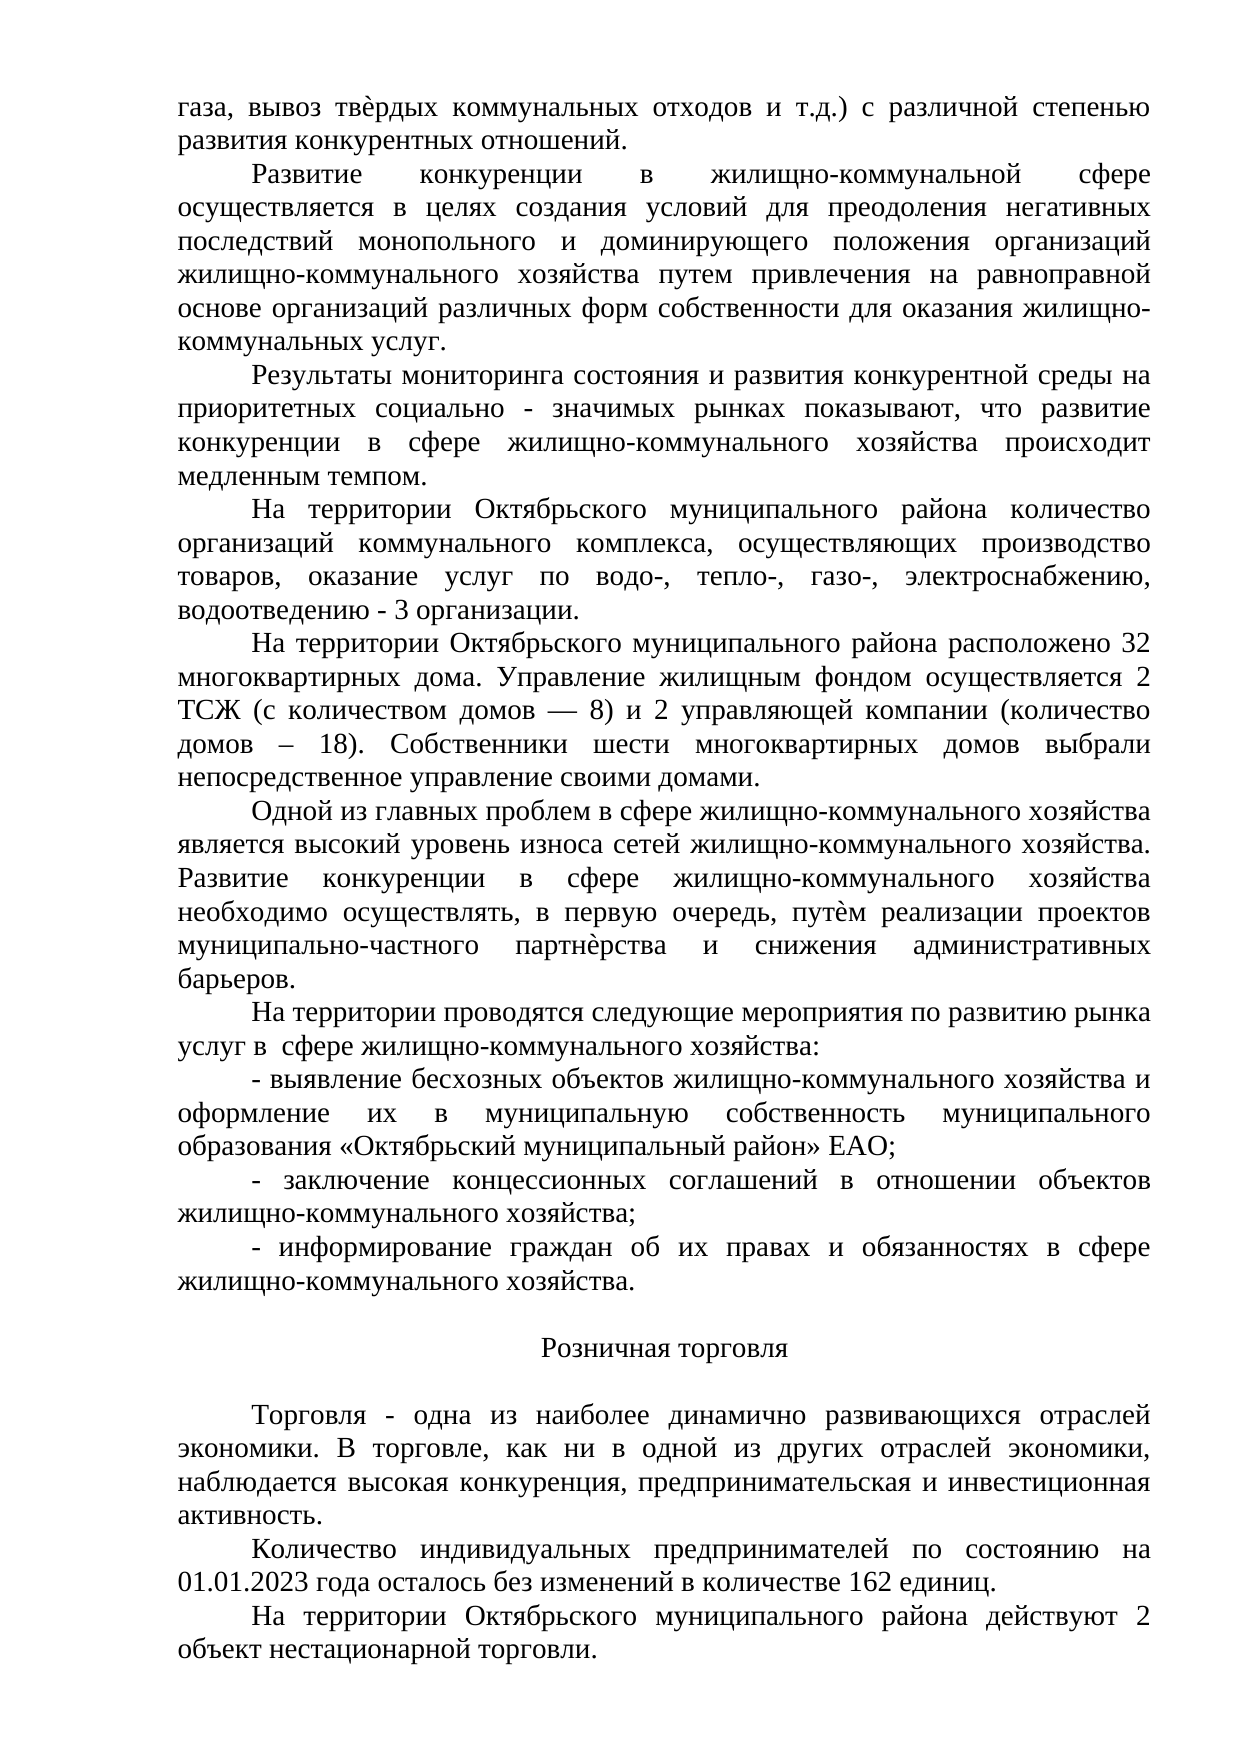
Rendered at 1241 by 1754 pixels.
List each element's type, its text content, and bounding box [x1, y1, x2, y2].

text - выявление бесхозных объектов жилищно-коммунального хозяйства и оформление их в муниципальную собственность муниципального образования «Октябрьский муниципальный район» ЕАО; [177, 1061, 1152, 1162]
text Развитие конкуренции в жилищно-коммунальной сфере осуществляется в целях создания условий для преодоления негативных последствий монопольного и доминирующего положения организаций жилищно-коммунального хозяйства путем привлечения на равноправной основе организаций различных форм собственности для оказания жилищно-коммунальных услуг. [177, 156, 1152, 357]
text - информирование граждан об их правах и обязанностях в сфере жилищно-коммунального хозяйства. [177, 1229, 1152, 1296]
text Одной из главных проблем в сфере жилищно-коммунального хозяйства является высокий уровень износа сетей жилищно-коммунального хозяйства. Развитие конкуренции в сфере жилищно-коммунального хозяйства необходимо осуществлять, в первую очередь, путѐм реализации проектов муниципально-частного партнѐрства и снижения административных барьеров. [177, 793, 1152, 994]
text Розничная торговля [177, 1330, 1152, 1363]
text На территории Октябрьского муниципального района количество организаций коммунального комплекса, осуществляющих производство товаров, оказание услуг по водо-, тепло-, газо-, электроснабжению, водоотведению - 3 организации. [177, 491, 1152, 625]
text Результаты мониторинга состояния и развития конкурентной среды на приоритетных социально - значимых рынках показывают, что развитие конкуренции в сфере жилищно-коммунального хозяйства происходит медленным темпом. [177, 357, 1152, 491]
text - заключение концессионных соглашений в отношении объектов жилищно-коммунального хозяйства; [177, 1162, 1152, 1229]
text На территории Октябрьского муниципального района действуют 2 объект нестационарной торговли. [177, 1598, 1152, 1665]
text На территории проводятся следующие мероприятия по развитию рынка услуг в сфере жилищно-коммунального хозяйства: [177, 994, 1152, 1061]
text Количество индивидуальных предпринимателей по состоянию на 01.01.2023 года осталось без изменений в количестве 162 единиц. [177, 1531, 1152, 1598]
text Торговля - одна из наиболее динамично развивающихся отраслей экономики. В торговле, как ни в одной из других отраслей экономики, наблюдается высокая конкуренция, предпринимательская и инвестиционная активность. [177, 1397, 1152, 1531]
text На территории Октябрьского муниципального района расположено 32 многоквартирных дома. Управление жилищным фондом осуществляется 2 ТСЖ (с количеством домов — 8) и 2 управляющей компании (количество домов – 18). Собственники шести многоквартирных домов выбрали непосредственное управление своими домами. [177, 625, 1152, 793]
